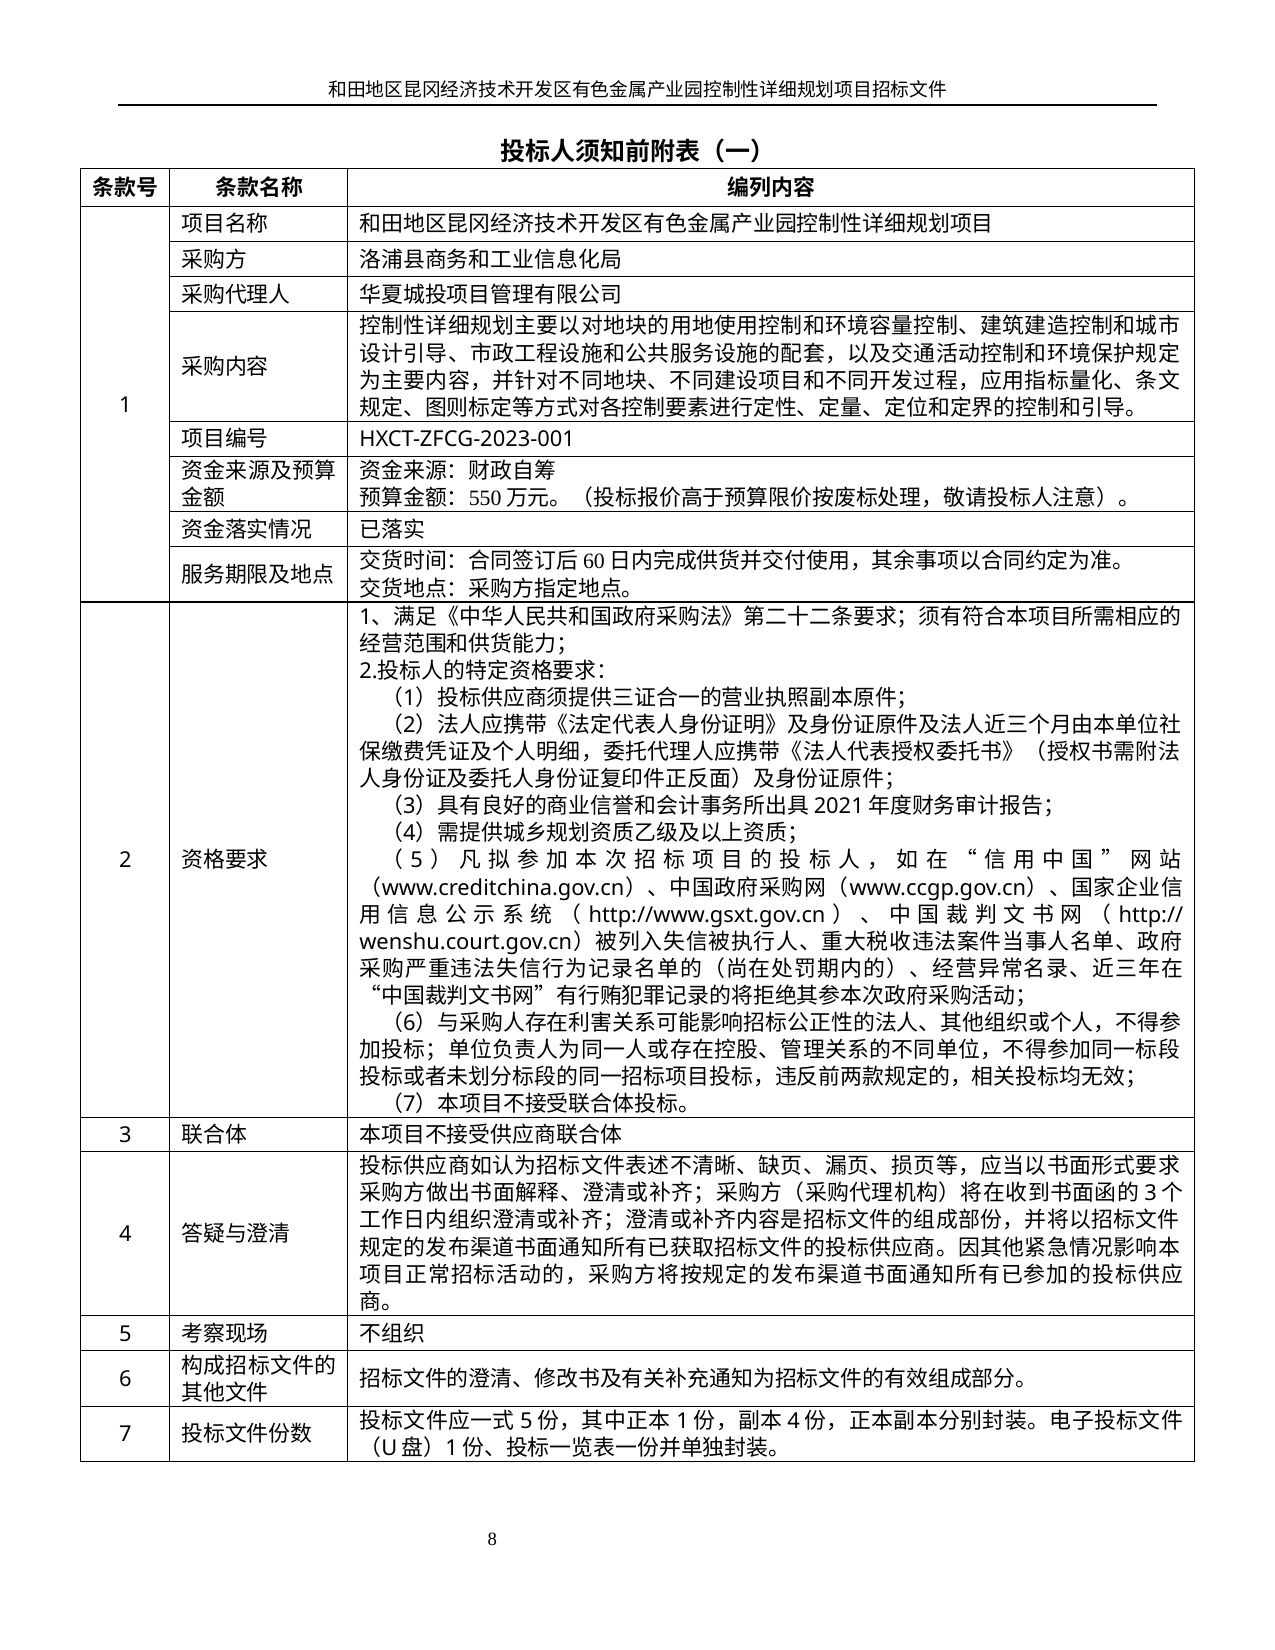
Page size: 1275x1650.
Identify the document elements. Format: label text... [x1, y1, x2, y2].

table_header 条款名称 [170, 169, 347, 206]
table_cell 6 [81, 1351, 169, 1406]
table_cell 采购内容 [170, 312, 347, 421]
table_cell 4 [81, 1152, 169, 1314]
table_cell 1、满足《中华人民共和国政府采购法》第二十二条要求；须有符合本项目所需相应的经营范围和供货能力； 2.投标人的特定资格要求： （1）投标供应商须提供三证合一的营业执照副本原件； （2）法人应携带《法定代表人身份证明》及身份证原件及法人近三个月由本单位社保缴费凭证及个人明细，委托代理人应携带《法人代表授权委托书》（授权书需附法人身份证及委托人身份证复印件正反面）及身份证原件； （3）具有良好的商业信誉和会计事务所出具2021年度财务审计报告； （4）需提供城乡规划资质乙级及以上资质； （5）凡拟参加本次招标项目的投标人，如在“信用中国”网站（www.creditchina.gov.cn）、中国政府采购网（www.ccgp.gov.cn）、国家企业信用信息公示系统（http://www.gsxt.gov.cn）、中国裁判文书网（http://wenshu.court.gov.cn）被列入失信被执行人、重大税收违法案件当事人名单、政府采购严重违法失信行为记录名单的（尚在处罚期内的）、经营异常名录、近三年在“中国裁判文书网”有行贿犯罪记录的将拒绝其参本次政府采购活动； （6）与采购人存在利害关系可能影响招标公正性的法人、其他组织或个人，不得参加投标；单位负责人为同一人或存在控股、管理关系的不同单位，不得参加同一标段投标或者未划分标段的同一招标项目投标，违反前两款规定的，相关投标均无效； （7）本项目不接受联合体投标。 [348, 603, 1194, 1117]
table_cell 投标供应商如认为招标文件表述不清晰、缺页、漏页、损页等，应当以书面形式要求采购方做出书面解释、澄清或补齐；采购方（采购代理机构）将在收到书面函的3个工作日内组织澄清或补齐；澄清或补齐内容是招标文件的组成部份，并将以招标文件规定的发布渠道书面通知所有已获取招标文件的投标供应商。因其他紧急情况影响本项目正常招标活动的，采购方将按规定的发布渠道书面通知所有已参加的投标供应商。 [348, 1152, 1194, 1314]
table_cell 7 [81, 1407, 169, 1461]
table_cell 招标文件的澄清、修改书及有关补充通知为招标文件的有效组成部分。 [348, 1351, 1194, 1406]
table_cell 资金来源：财政自筹 预算金额：550万元。（投标报价高于预算限价按废标处理，敬请投标人注意）。 [348, 457, 1194, 511]
table_cell 洛浦县商务和工业信息化局 [348, 242, 1194, 276]
table_cell 交货时间：合同签订后 60日内完成供货并交付使用，其余事项以合同约定为准。 交货地点：采购方指定地点。 [348, 547, 1194, 601]
table_header 条款号 [81, 169, 169, 206]
text 投标人须知前附表（一） [118, 130, 1157, 167]
table_cell 采购代理人 [170, 277, 347, 311]
table_cell 考察现场 [170, 1316, 347, 1350]
table_cell 资金来源及预算金额 [170, 457, 347, 511]
table_cell 答疑与澄清 [170, 1152, 347, 1314]
table_cell 2 [81, 603, 169, 1117]
table_cell 联合体 [170, 1118, 347, 1151]
table_cell 已落实 [348, 512, 1194, 546]
table_cell 和田地区昆冈经济技术开发区有色金属产业园控制性详细规划项目 [348, 207, 1194, 241]
table_cell 项目名称 [170, 207, 347, 241]
table_cell HXCT-ZFCG-2023-001 [348, 422, 1194, 456]
table_cell 投标文件应一式5份，其中正本 1份，副本4份，正本副本分别封装。电子投标文件（U盘）1份、投标一览表一份并单独封装。 [348, 1407, 1194, 1461]
table_cell 华夏城投项目管理有限公司 [348, 277, 1194, 311]
table_cell 3 [81, 1118, 169, 1151]
table_cell 项目编号 [170, 422, 347, 456]
table_cell 服务期限及地点 [170, 547, 347, 601]
table_cell 控制性详细规划主要以对地块的用地使用控制和环境容量控制、建筑建造控制和城市设计引导、市政工程设施和公共服务设施的配套，以及交通活动控制和环境保护规定为主要内容，并针对不同地块、不同建设项目和不同开发过程，应用指标量化、条文规定、图则标定等方式对各控制要素进行定性、定量、定位和定界的控制和引导。 [348, 312, 1194, 421]
table_header 编列内容 [348, 169, 1194, 206]
table_cell 投标文件份数 [170, 1407, 347, 1461]
table_cell 不组织 [348, 1316, 1194, 1350]
table_cell 构成招标文件的其他文件 [170, 1351, 347, 1406]
table_cell 本项目不接受供应商联合体 [348, 1118, 1194, 1151]
table_cell 5 [81, 1316, 169, 1350]
table_cell 资金落实情况 [170, 512, 347, 546]
table_cell 采购方 [170, 242, 347, 276]
table_cell 1 [81, 207, 169, 601]
table_cell 资格要求 [170, 603, 347, 1117]
